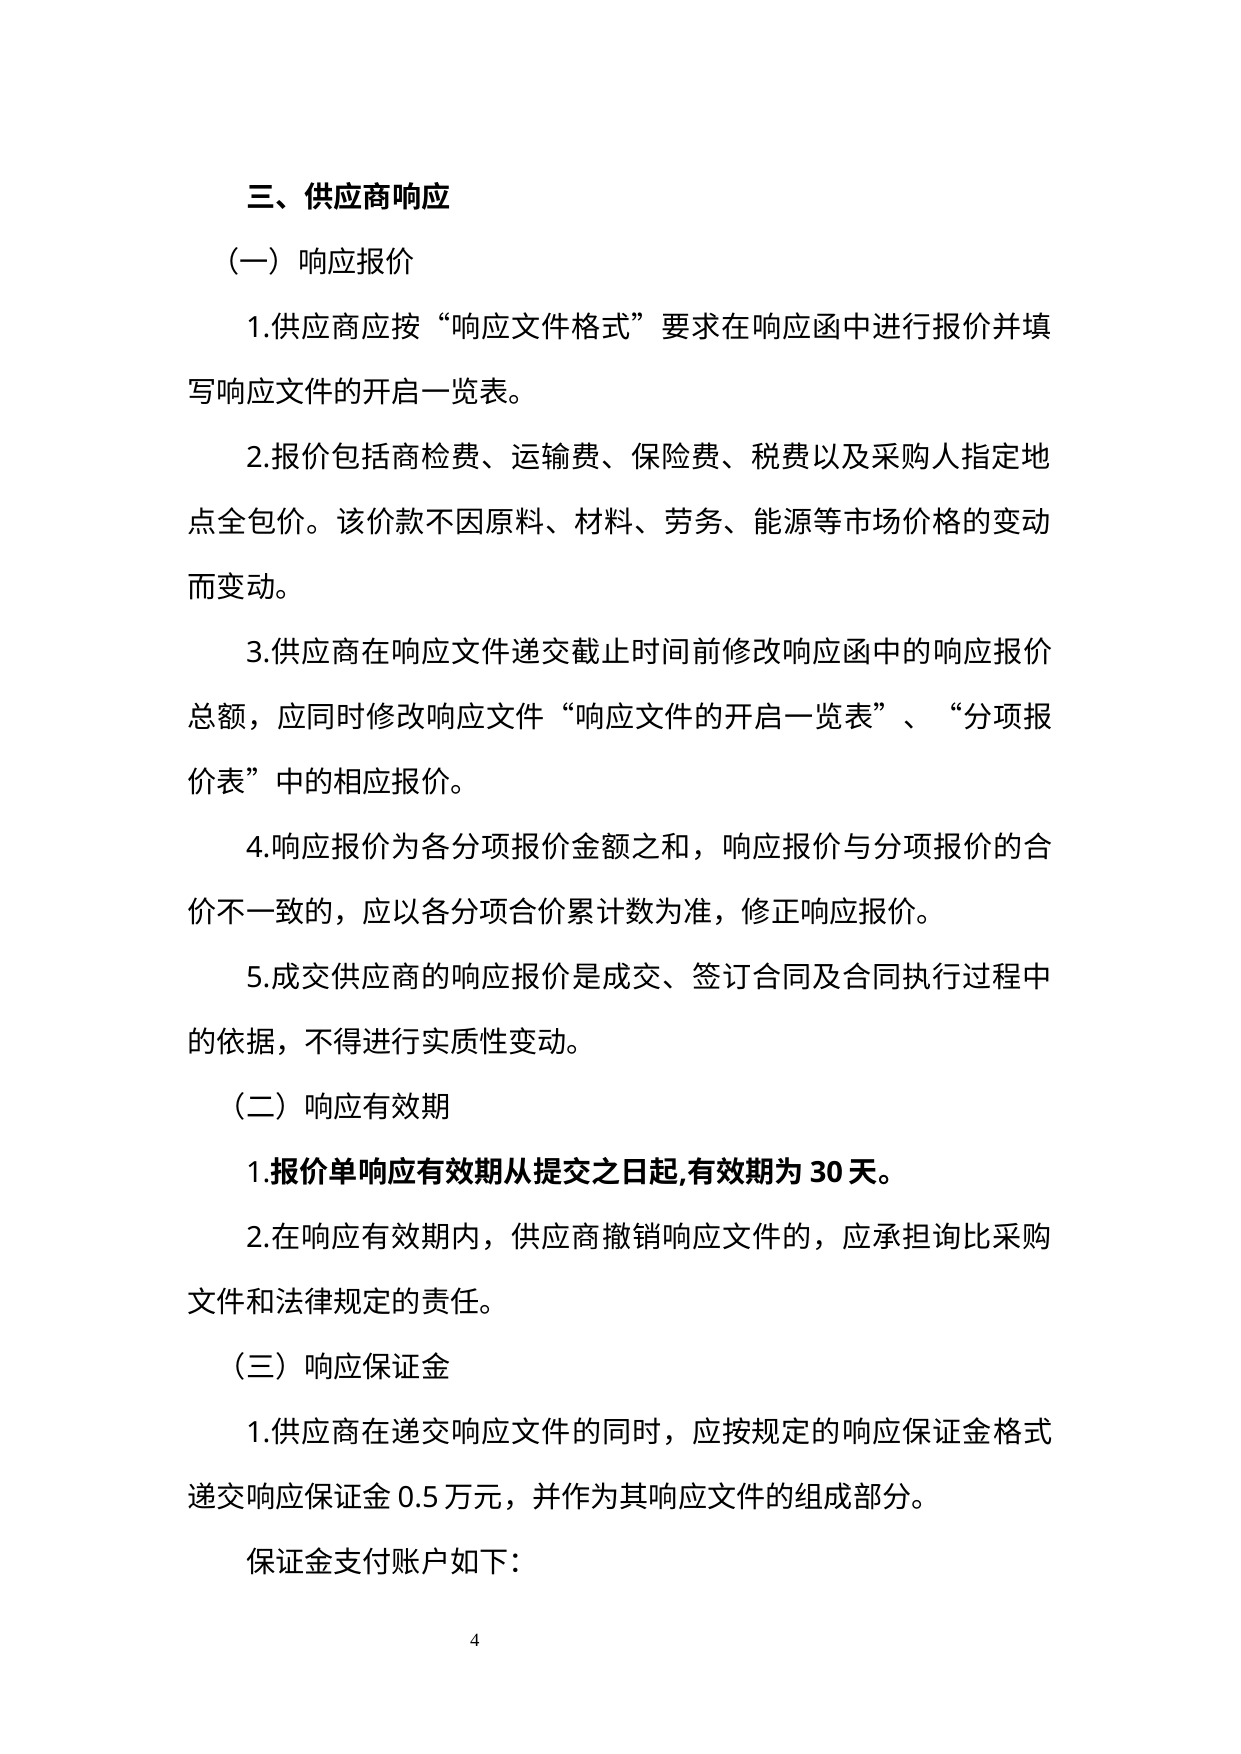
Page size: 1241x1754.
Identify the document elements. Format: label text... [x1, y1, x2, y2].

text （一）响应报价 [187, 227, 1053, 292]
text 4.响应报价为各分项报价金额之和，响应报价与分项报价的合价不一致的，应以各分项合价累计数为准，修正响应报价。 [187, 812, 1053, 942]
text 2.在响应有效期内，供应商撤销响应文件的，应承担询比采购文件和法律规定的责任。 [187, 1202, 1053, 1332]
text 保证金支付账户如下： [187, 1527, 1053, 1592]
subtitle （二）响应有效期 [187, 1072, 1053, 1137]
list 2.报价包括商检费、运输费、保险费、税费以及采购人指定地点全包价。该价款不因原料、材料、劳务、能源等市场价格的变动而变动。 [187, 422, 1053, 617]
text 1.报价单响应有效期从提交之日起,有效期为30天。 [187, 1137, 1053, 1202]
list 3.供应商在响应文件递交截止时间前修改响应函中的响应报价总额，应同时修改响应文件“响应文件的开启一览表”、“分项报价表”中的相应报价。 [187, 617, 1053, 812]
text 1.供应商在递交响应文件的同时，应按规定的响应保证金格式递交响应保证金0.5万元，并作为其响应文件的组成部分。 [187, 1397, 1053, 1527]
text 5.成交供应商的响应报价是成交、签订合同及合同执行过程中的依据，不得进行实质性变动。 [187, 942, 1053, 1072]
text 1.供应商应按“响应文件格式”要求在响应函中进行报价并填写响应文件的开启一览表。 [187, 292, 1053, 422]
subtitle 三、供应商响应 [187, 162, 1053, 227]
subtitle （三）响应保证金 [187, 1332, 1053, 1397]
